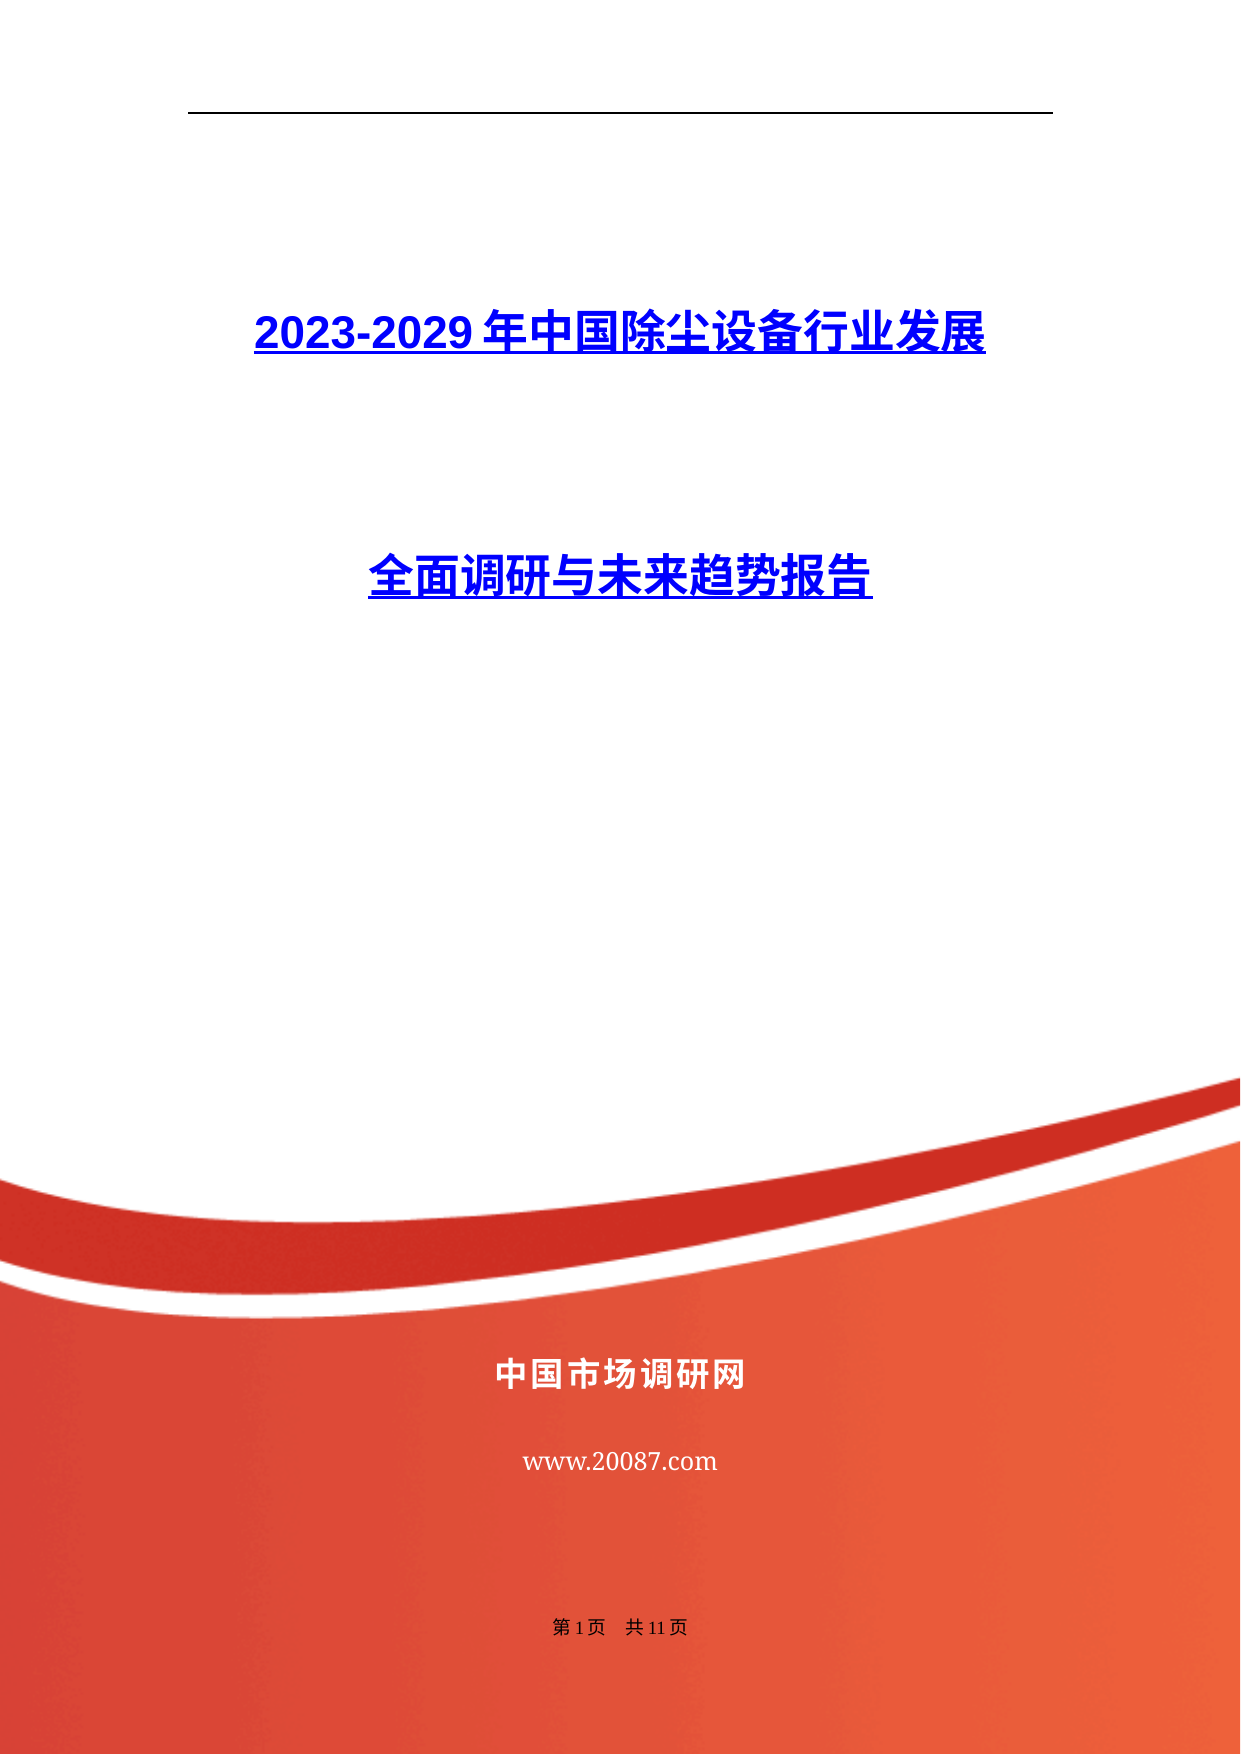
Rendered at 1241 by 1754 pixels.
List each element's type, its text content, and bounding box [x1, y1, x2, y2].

picture [0, 1006, 1241, 1754]
table_header 2023-2029年中国除尘设备行业发展全面调研与未来趋势报告 [188, 207, 1053, 773]
subtitle 中国市场调研网 [187, 1339, 1053, 1404]
text www.20087.com [187, 1428, 1053, 1493]
